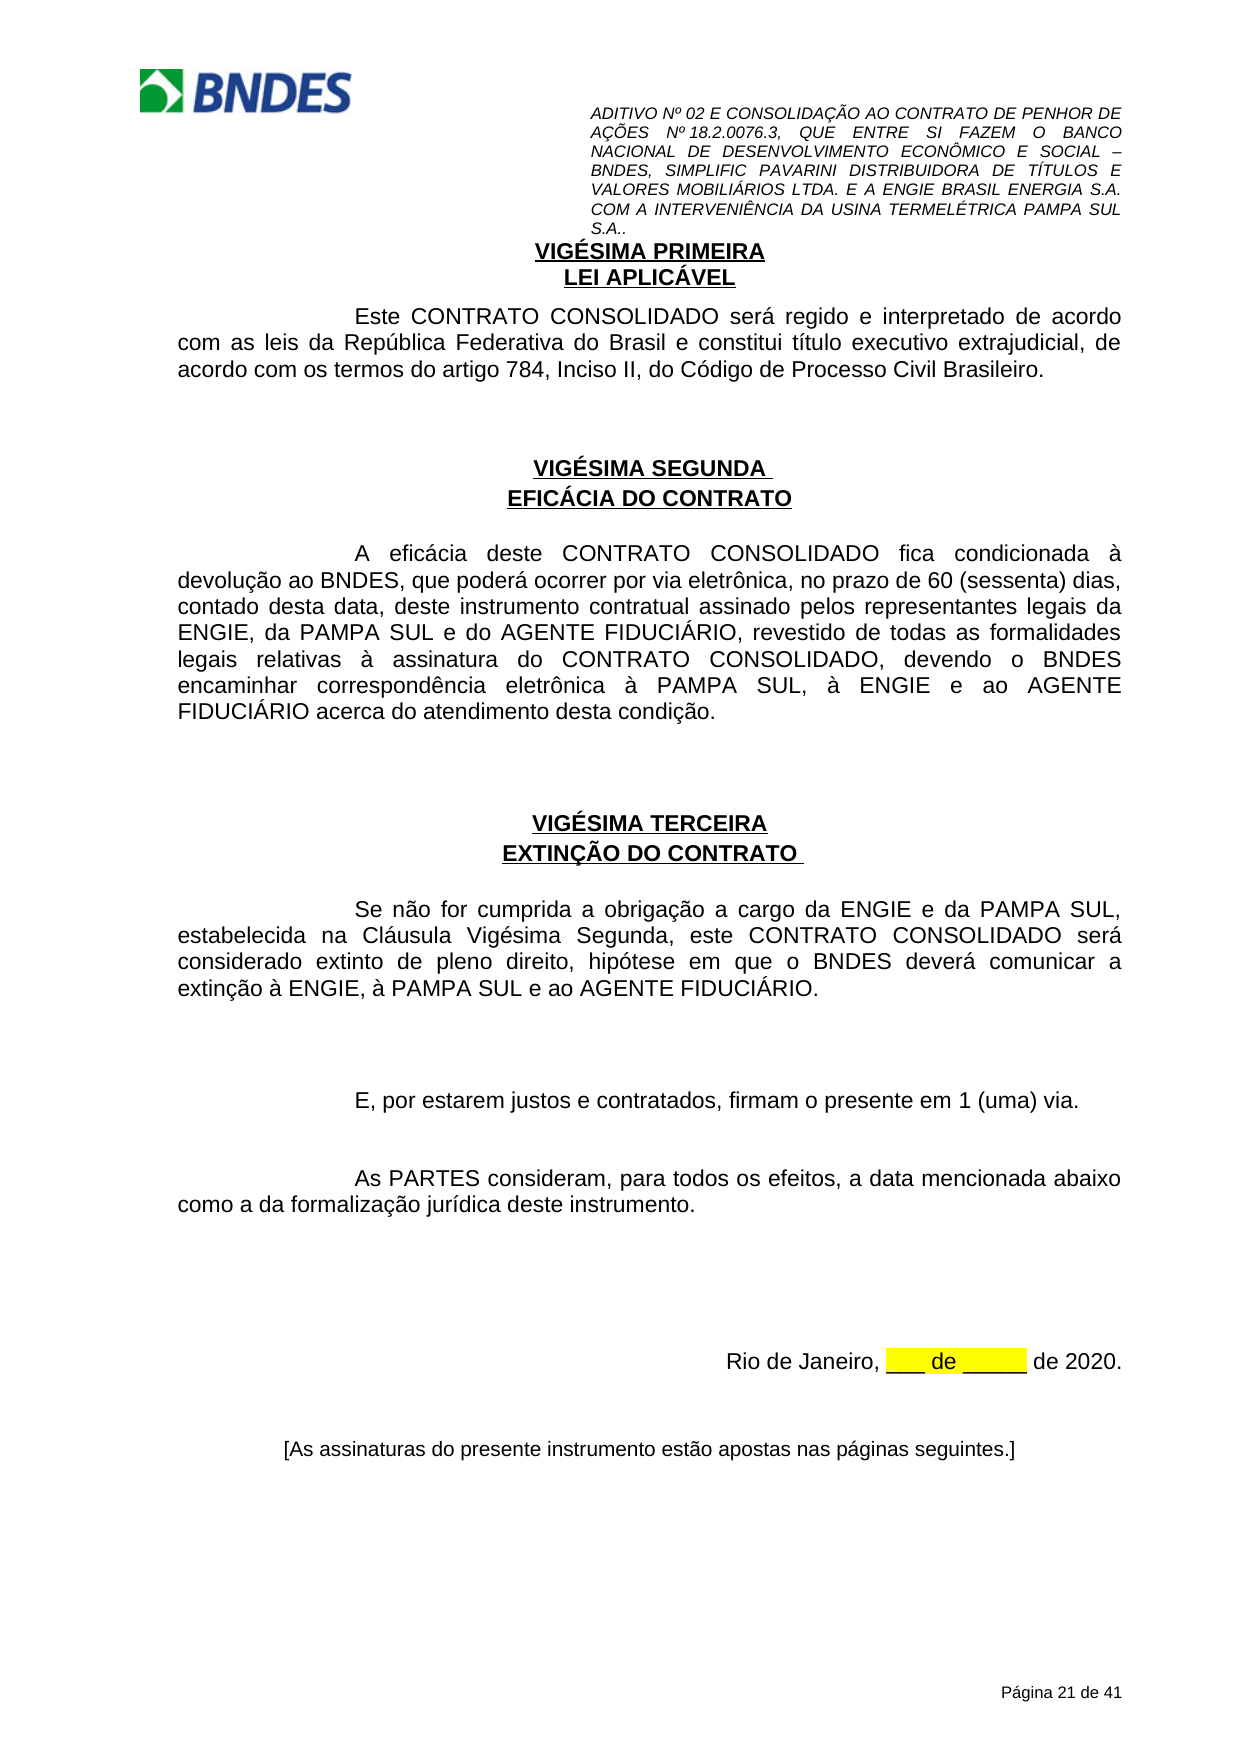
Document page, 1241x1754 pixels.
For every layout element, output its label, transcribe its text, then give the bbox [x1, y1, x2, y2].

subtitle EXTINÇÃO DO CONTRATO [177, 840, 1122, 867]
subtitle EFICÁCIA DO CONTRATO [177, 485, 1122, 511]
text Este CONTRATO CONSOLIDADO será regido e interpretado de acordo com as leis da República Federativa do Brasil e constitui título executivo extrajudicial, de acordo com os termos do artigo 784, Inciso II, do Código de Processo Civil Brasileiro. [177, 303, 1122, 382]
text As PARTES consideram, para todos os efeitos, a data mencionada abaixo como a da formalização jurídica deste instrumento. [177, 1165, 1122, 1218]
subtitle VIGÉSIMA TERCEIRA [177, 810, 1122, 836]
subtitle VIGÉSIMA PRIMEIRA LEI APLICÁVEL [177, 238, 1122, 290]
text Se não for cumprida a obrigação a cargo da ENGIE e da PAMPA SUL, estabelecida na Cláusula Vigésima Segunda, este CONTRATO CONSOLIDADO será considerado extinto de pleno direito, hipótese em que o BNDES deverá comunicar a extinção à ENGIE, à PAMPA SUL e ao AGENTE FIDUCIÁRIO. [177, 896, 1122, 1001]
text [As assinaturas do presente instrumento estão apostas nas páginas seguintes.] [177, 1436, 1122, 1460]
text E, por estarem justos e contratados, firmam o presente em 1 (uma) via. [177, 1087, 1122, 1114]
picture [140, 69, 353, 115]
text Rio de Janeiro, ___ de _____ de 2020. [1027, 1348, 1122, 1374]
text Rio de Janeiro, ___ de _____ de 2020. [177, 1348, 886, 1374]
text A eficácia deste CONTRATO CONSOLIDADO fica condicionada à devolução ao BNDES, que poderá ocorrer por via eletrônica, no prazo de 60 (sessenta) dias, contado desta data, deste instrumento contratual assinado pelos representantes legais da ENGIE, da PAMPA SUL e do AGENTE FIDUCIÁRIO, revestido de todas as formalidades legais relativas à assinatura do CONTRATO CONSOLIDADO, devendo o BNDES encaminhar correspondência eletrônica à PAMPA SUL, à ENGIE e ao AGENTE FIDUCIÁRIO acerca do atendimento desta condição. [177, 540, 1122, 725]
subtitle VIGÉSIMA SEGUNDA [177, 455, 1122, 481]
